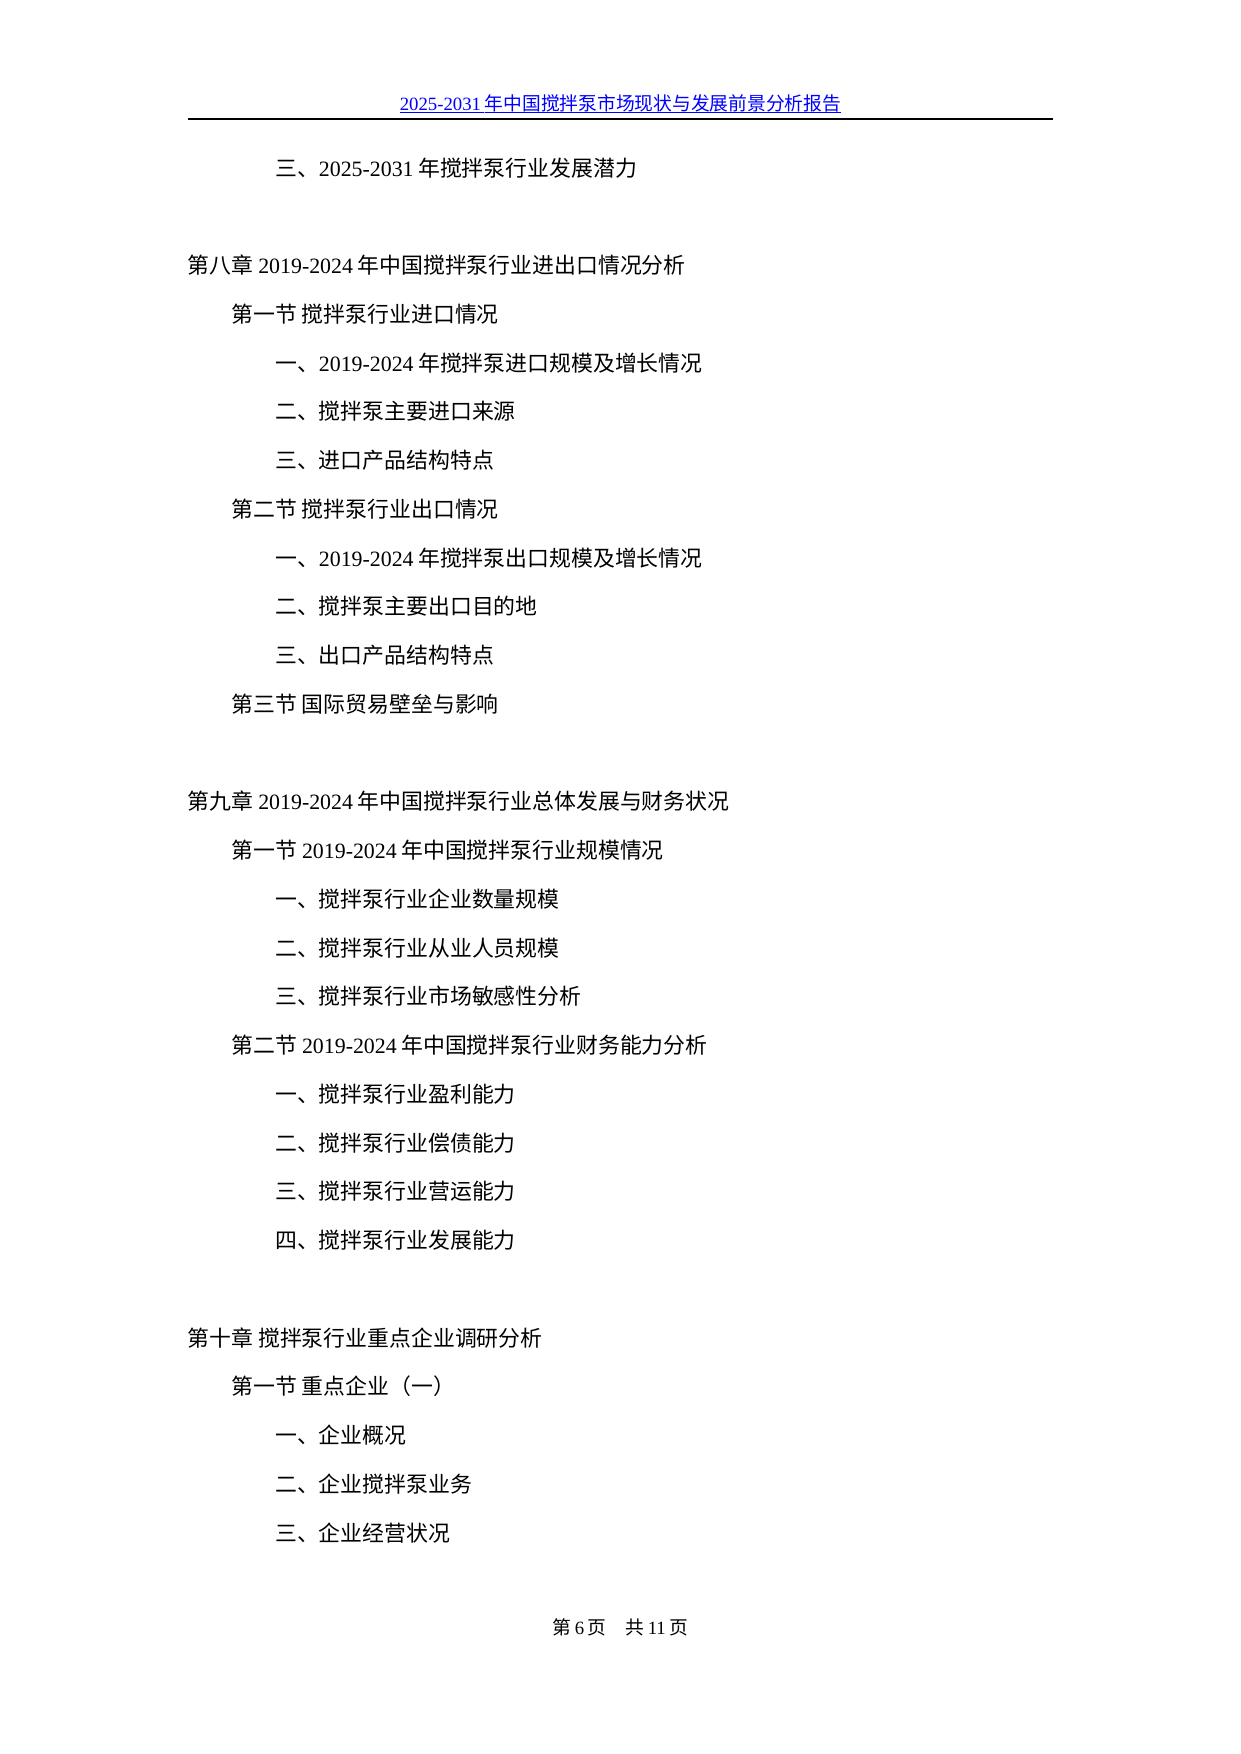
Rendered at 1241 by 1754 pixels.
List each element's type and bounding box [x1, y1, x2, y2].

text [187, 150, 1053, 1548]
